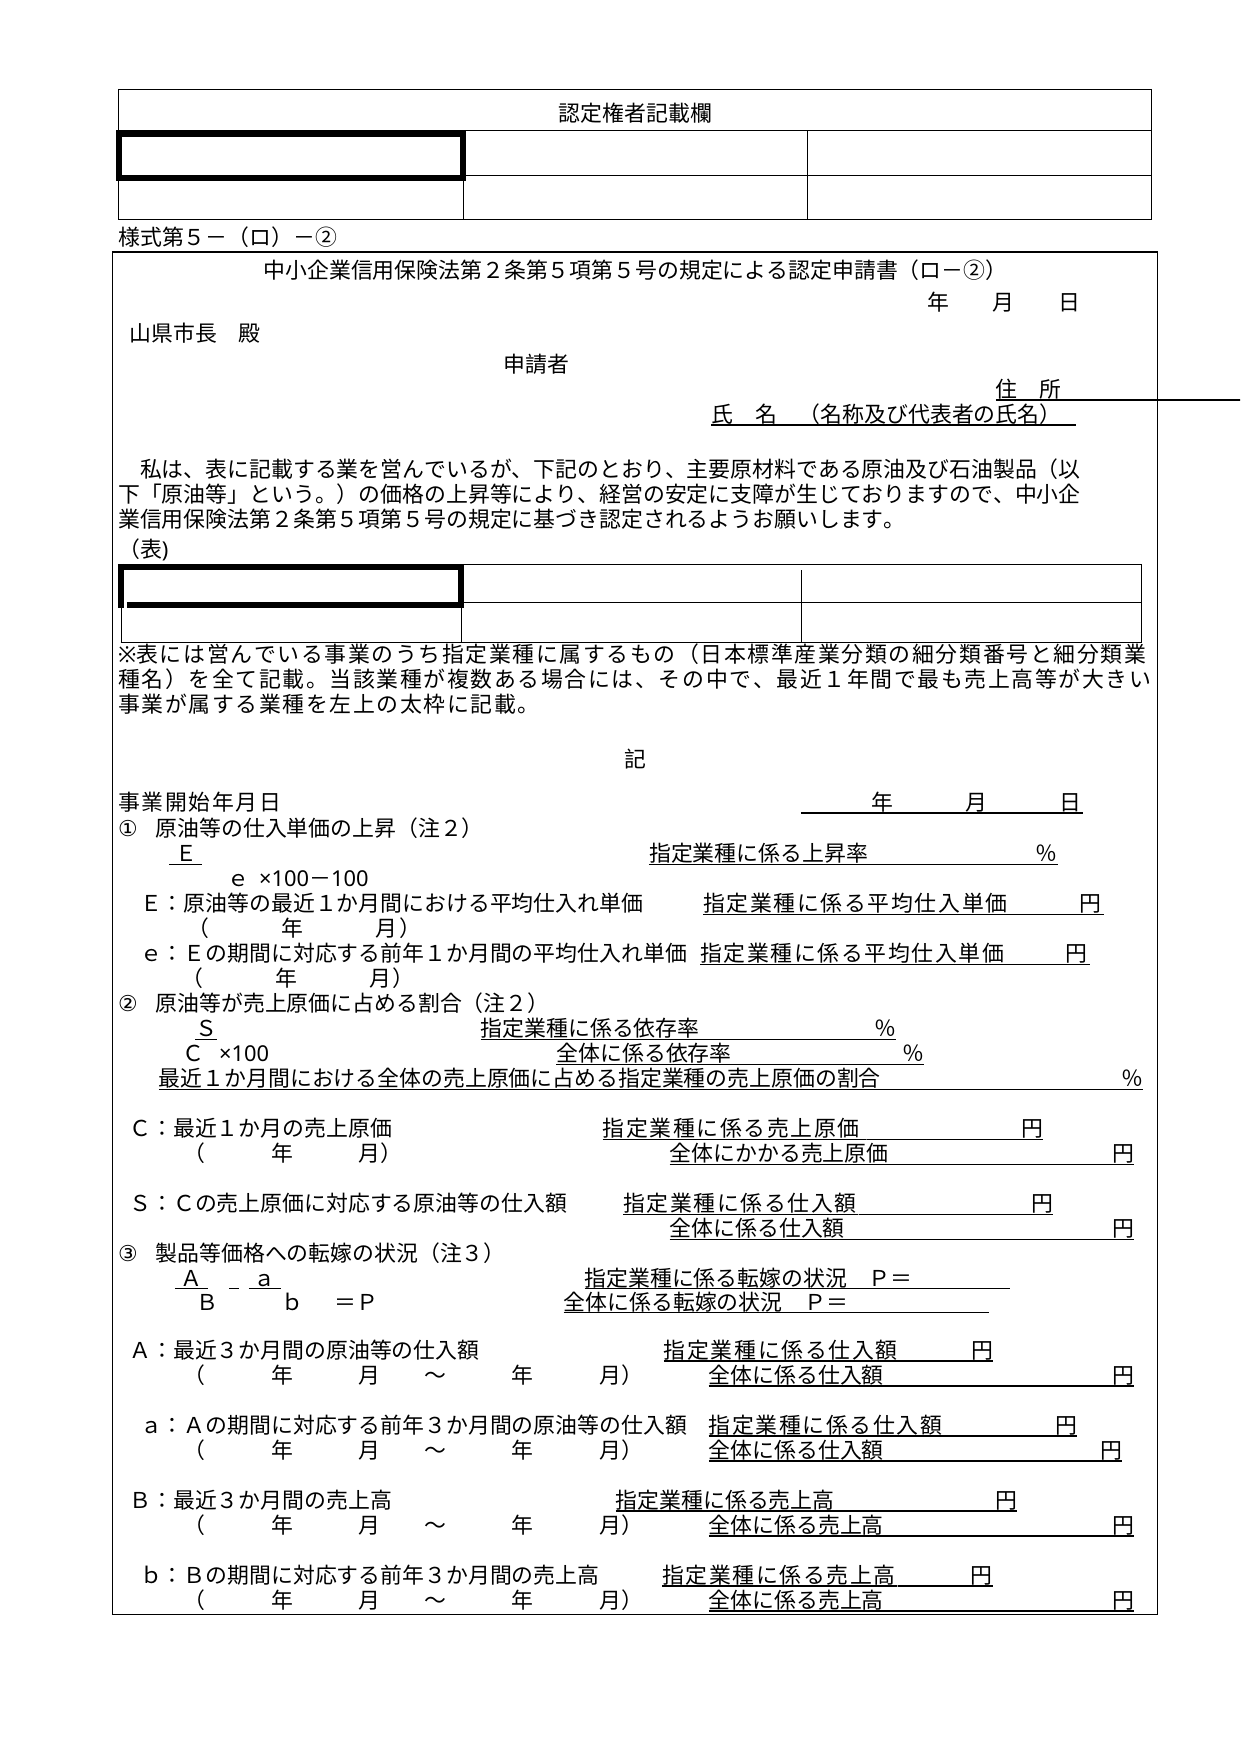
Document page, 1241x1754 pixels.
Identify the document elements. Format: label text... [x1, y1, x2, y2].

table_cell [119, 181, 463, 219]
table_cell [122, 137, 460, 175]
table_cell [466, 131, 807, 175]
table_cell [808, 176, 1151, 219]
text 様式第５－（ロ）－② [118, 220, 1122, 251]
table_header 認定権者記載欄 [119, 90, 1151, 130]
table_cell [808, 131, 1151, 175]
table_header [113, 253, 1157, 1614]
table_cell [464, 176, 807, 219]
